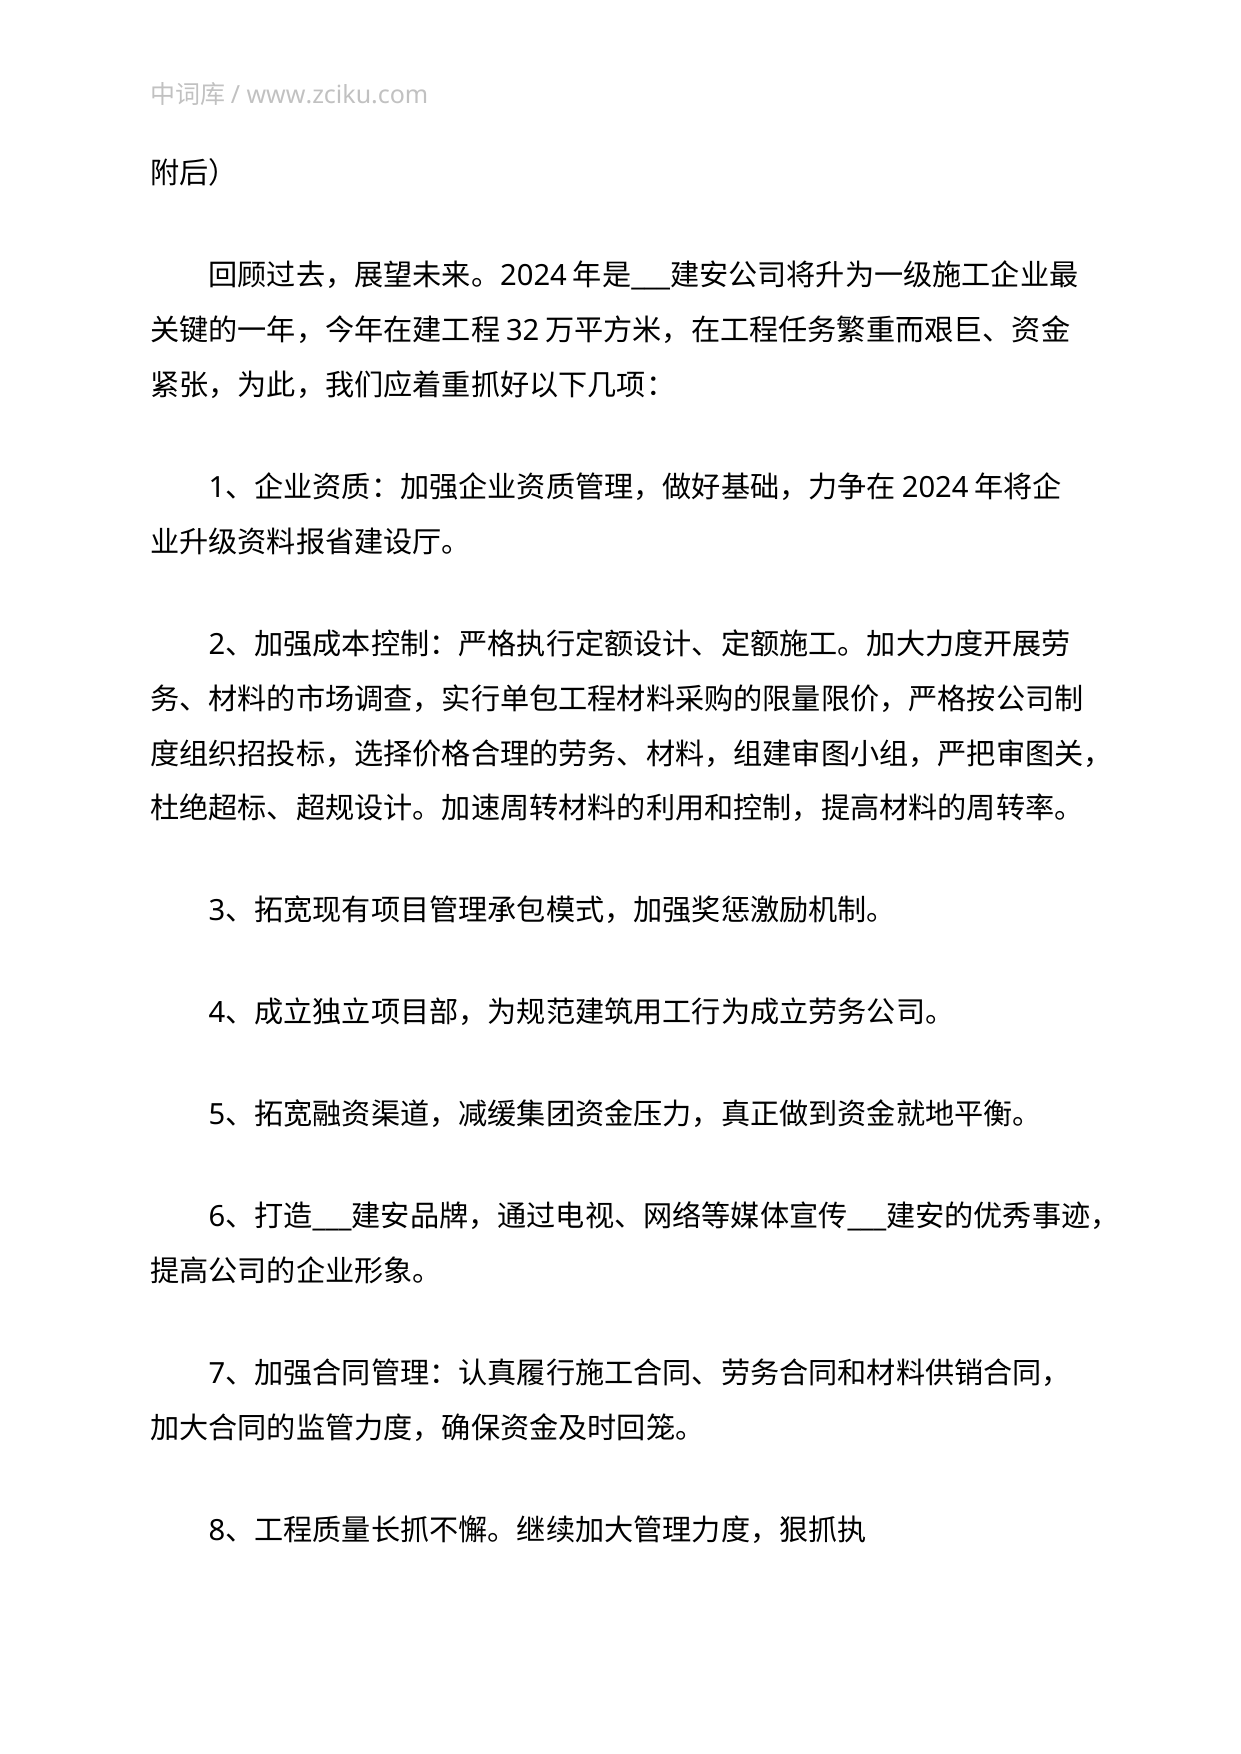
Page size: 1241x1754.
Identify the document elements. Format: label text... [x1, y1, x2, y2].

text 3、拓宽现有项目管理承包模式，加强奖惩激励机制。 [150, 887, 1090, 929]
text 6、打造___建安品牌，通过电视、网络等媒体宣传___建安的优秀事迹，提高公司的企业形象。 [150, 1193, 1090, 1290]
text 7、加强合同管理：认真履行施工合同、劳务合同和材料供销合同，加大合同的监管力度，确保资金及时回笼。 [150, 1349, 1090, 1447]
text 8、工程质量长抓不懈。继续加大管理力度，狠抓执 [150, 1506, 1090, 1549]
text 5、拓宽融资渠道，减缓集团资金压力，真正做到资金就地平衡。 [150, 1091, 1090, 1133]
text 2、加强成本控制：严格执行定额设计、定额施工。加大力度开展劳务、材料的市场调查，实行单包工程材料采购的限量限价，严格按公司制度组织招投标，选择价格合理的劳务、材料，组建审图小组，严把审图关，杜绝超标、超规设计。加速周转材料的利用和控制，提高材料的周转率。 [150, 620, 1090, 827]
text 1、企业资质：加强企业资质管理，做好基础，力争在2024年将企业升级资料报省建设厅。 [150, 463, 1090, 561]
text 4、成立独立项目部，为规范建筑用工行为成立劳务公司。 [150, 989, 1090, 1031]
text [150, 150, 1090, 192]
text 回顾过去，展望未来。2024年是___建安公司将升为一级施工企业最关键的一年，今年在建工程32万平方米，在工程任务繁重而艰巨、资金紧张，为此，我们应着重抓好以下几项： [150, 252, 1090, 404]
